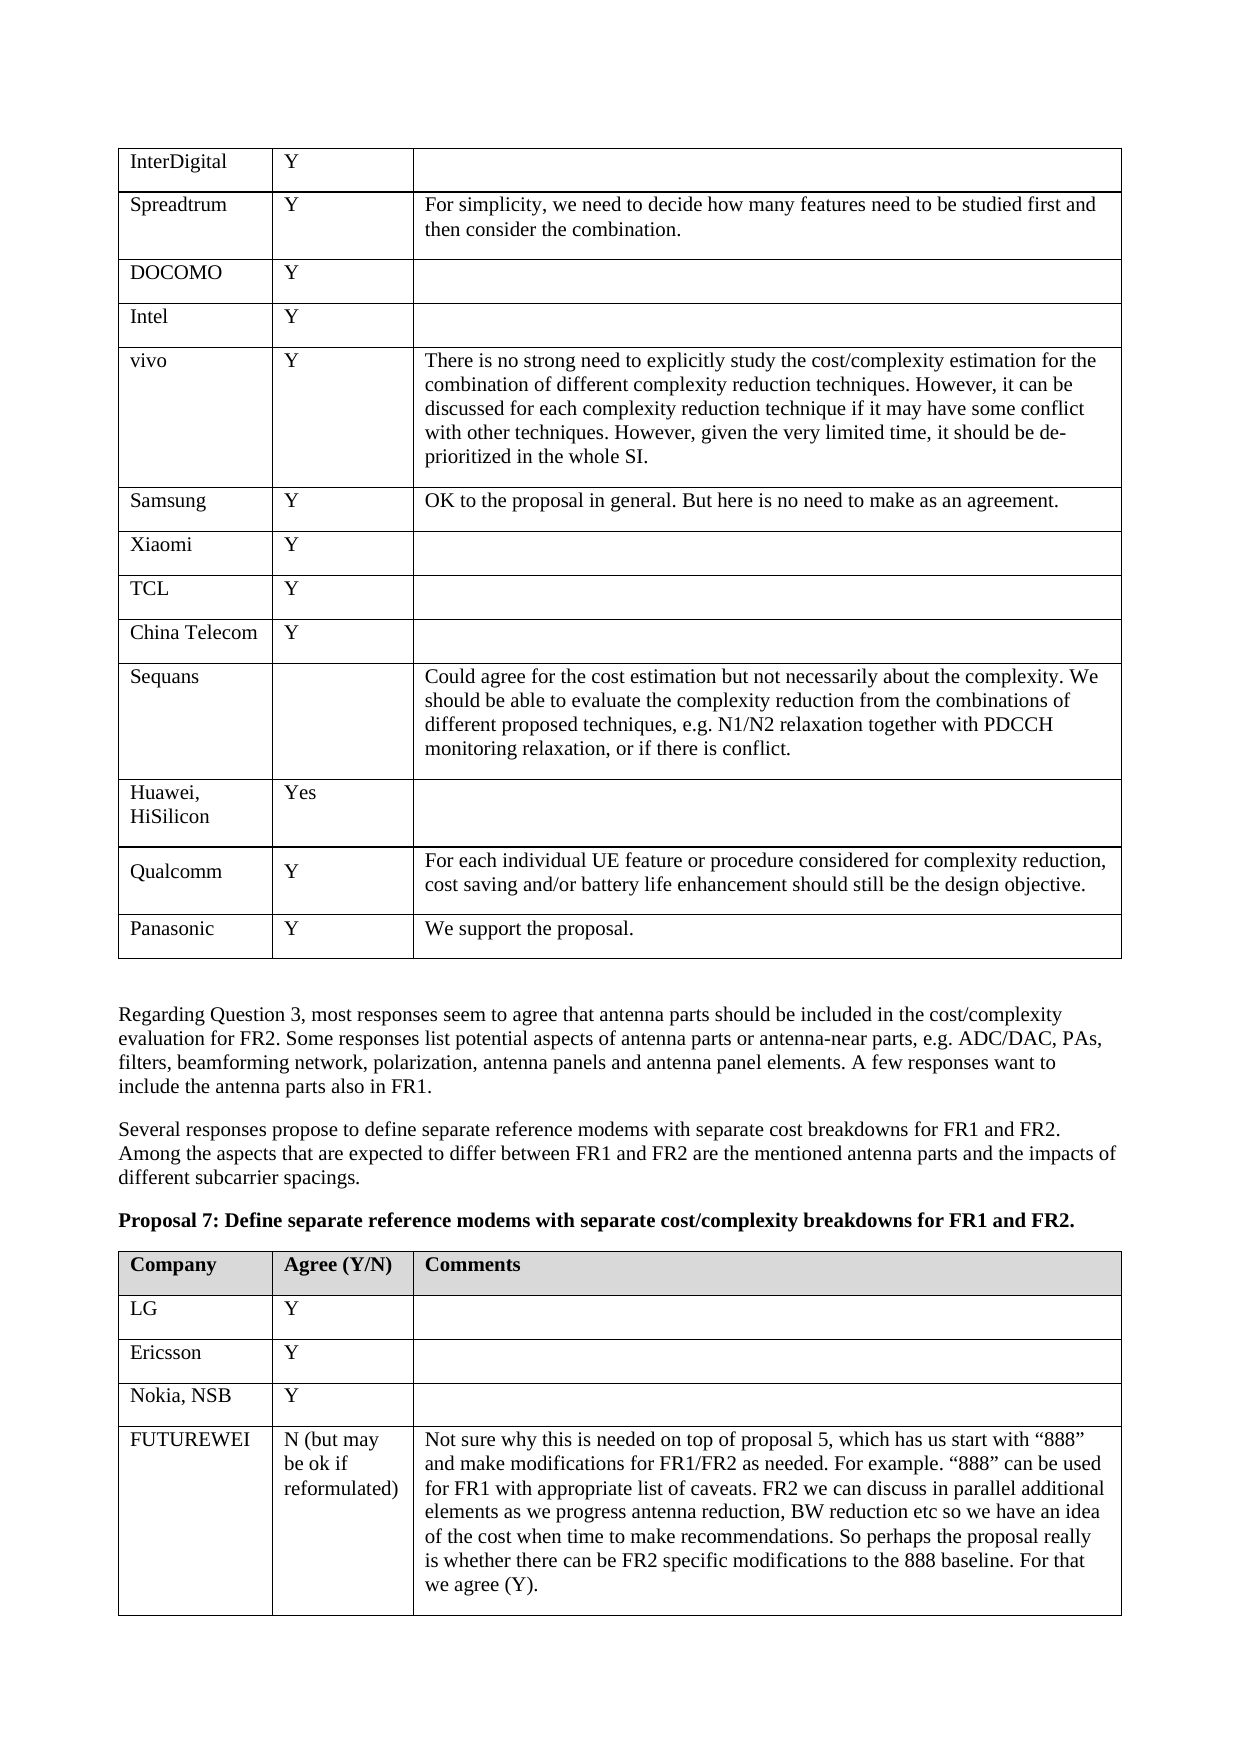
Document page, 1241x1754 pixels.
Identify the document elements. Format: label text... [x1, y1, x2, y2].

table_cell Nokia, NSB [119, 1384, 272, 1426]
table_cell Y [273, 488, 413, 531]
text Several responses propose to define separate reference modems with separate cost breakdowns for FR1 and FR2. Among the aspects that are expected to differ between FR1 and FR2 are the mentioned antenna parts and the impacts of different subcarrier spacings. [118, 1117, 1122, 1189]
table_header Company [119, 1252, 272, 1295]
table_cell N (but may be ok if reformulated) [273, 1427, 413, 1614]
text Proposal 7: Define separate reference modems with separate cost/complexity breakdowns for FR1 and FR2. [118, 1208, 1122, 1232]
table_cell Y [273, 260, 413, 303]
table_cell Could agree for the cost estimation but not necessarily about the complexity. We should be able to evaluate the complexity reduction from the combinations of different proposed techniques, e.g. N1/N2 relaxation together with PDCCH monitoring relaxation, or if there is conflict. [414, 664, 1121, 778]
table_cell Y [273, 576, 413, 619]
table_cell Y [273, 193, 413, 259]
table_cell [414, 780, 1121, 846]
table_cell Y [273, 532, 413, 575]
table_cell OK to the proposal in general. But here is no need to make as an agreement. [414, 488, 1121, 531]
table_cell Y [273, 1384, 413, 1426]
text Regarding Question 3, most responses seem to agree that antenna parts should be included in the cost/complexity evaluation for FR2. Some responses list potential aspects of antenna parts or antenna-near parts, e.g. ADC/DAC, PAs, filters, beamforming network, polarization, antenna panels and antenna panel elements. A few responses want to include the antenna parts also in FR1. [118, 1002, 1122, 1098]
table_cell For simplicity, we need to decide how many features need to be studied first and then consider the combination. [414, 193, 1121, 259]
table_cell For each individual UE feature or procedure considered for complexity reduction, cost saving and/or battery life enhancement should still be the design objective. [414, 848, 1121, 914]
table_cell Y [273, 848, 413, 914]
table_cell [414, 532, 1121, 575]
table_cell Qualcomm [119, 848, 272, 914]
table_cell Y [273, 149, 413, 191]
table_cell Intel [119, 304, 272, 347]
table_cell Spreadtrum [119, 193, 272, 259]
table_cell Y [273, 620, 413, 662]
table_cell Y [273, 304, 413, 347]
table_cell China Telecom [119, 620, 272, 662]
table_cell TCL [119, 576, 272, 619]
table_cell InterDigital [119, 149, 272, 191]
table_cell [414, 620, 1121, 662]
table_cell Yes [273, 780, 413, 846]
table_cell Y [273, 348, 413, 487]
table_cell [414, 304, 1121, 347]
table_cell DOCOMO [119, 260, 272, 303]
table_cell Xiaomi [119, 532, 272, 575]
table_cell FUTUREWEI [119, 1427, 272, 1614]
table_cell Huawei, HiSilicon [119, 780, 272, 846]
table_cell [273, 664, 413, 778]
table_cell Panasonic [119, 915, 272, 958]
table_cell [414, 149, 1121, 191]
table_cell [414, 1296, 1121, 1338]
table_cell Ericsson [119, 1340, 272, 1382]
table_cell [414, 1384, 1121, 1426]
table_cell [414, 260, 1121, 303]
table_cell [414, 1340, 1121, 1382]
table_cell Y [273, 915, 413, 958]
table_cell vivo [119, 348, 272, 487]
table_cell Samsung [119, 488, 272, 531]
table_header Comments [414, 1252, 1121, 1295]
table_cell Y [273, 1296, 413, 1338]
table_cell Y [273, 1340, 413, 1382]
table_cell We support the proposal. [414, 915, 1121, 958]
table_cell [414, 576, 1121, 619]
table_cell Sequans [119, 664, 272, 778]
table_cell LG [119, 1296, 272, 1338]
table_cell Not sure why this is needed on top of proposal 5, which has us start with “888” and make modifications for FR1/FR2 as needed. For example. “888” can be used for FR1 with appropriate list of caveats. FR2 we can discuss in parallel additional elements as we progress antenna reduction, BW reduction etc so we have an idea of the cost when time to make recommendations. So perhaps the proposal really is whether there can be FR2 specific modifications to the 888 baseline. For that we agree (Y). [414, 1427, 1121, 1614]
table_cell There is no strong need to explicitly study the cost/complexity estimation for the combination of different complexity reduction techniques. However, it can be discussed for each complexity reduction technique if it may have some conflict with other techniques. However, given the very limited time, it should be de-prioritized in the whole SI. [414, 348, 1121, 487]
table_header Agree (Y/N) [273, 1252, 413, 1295]
